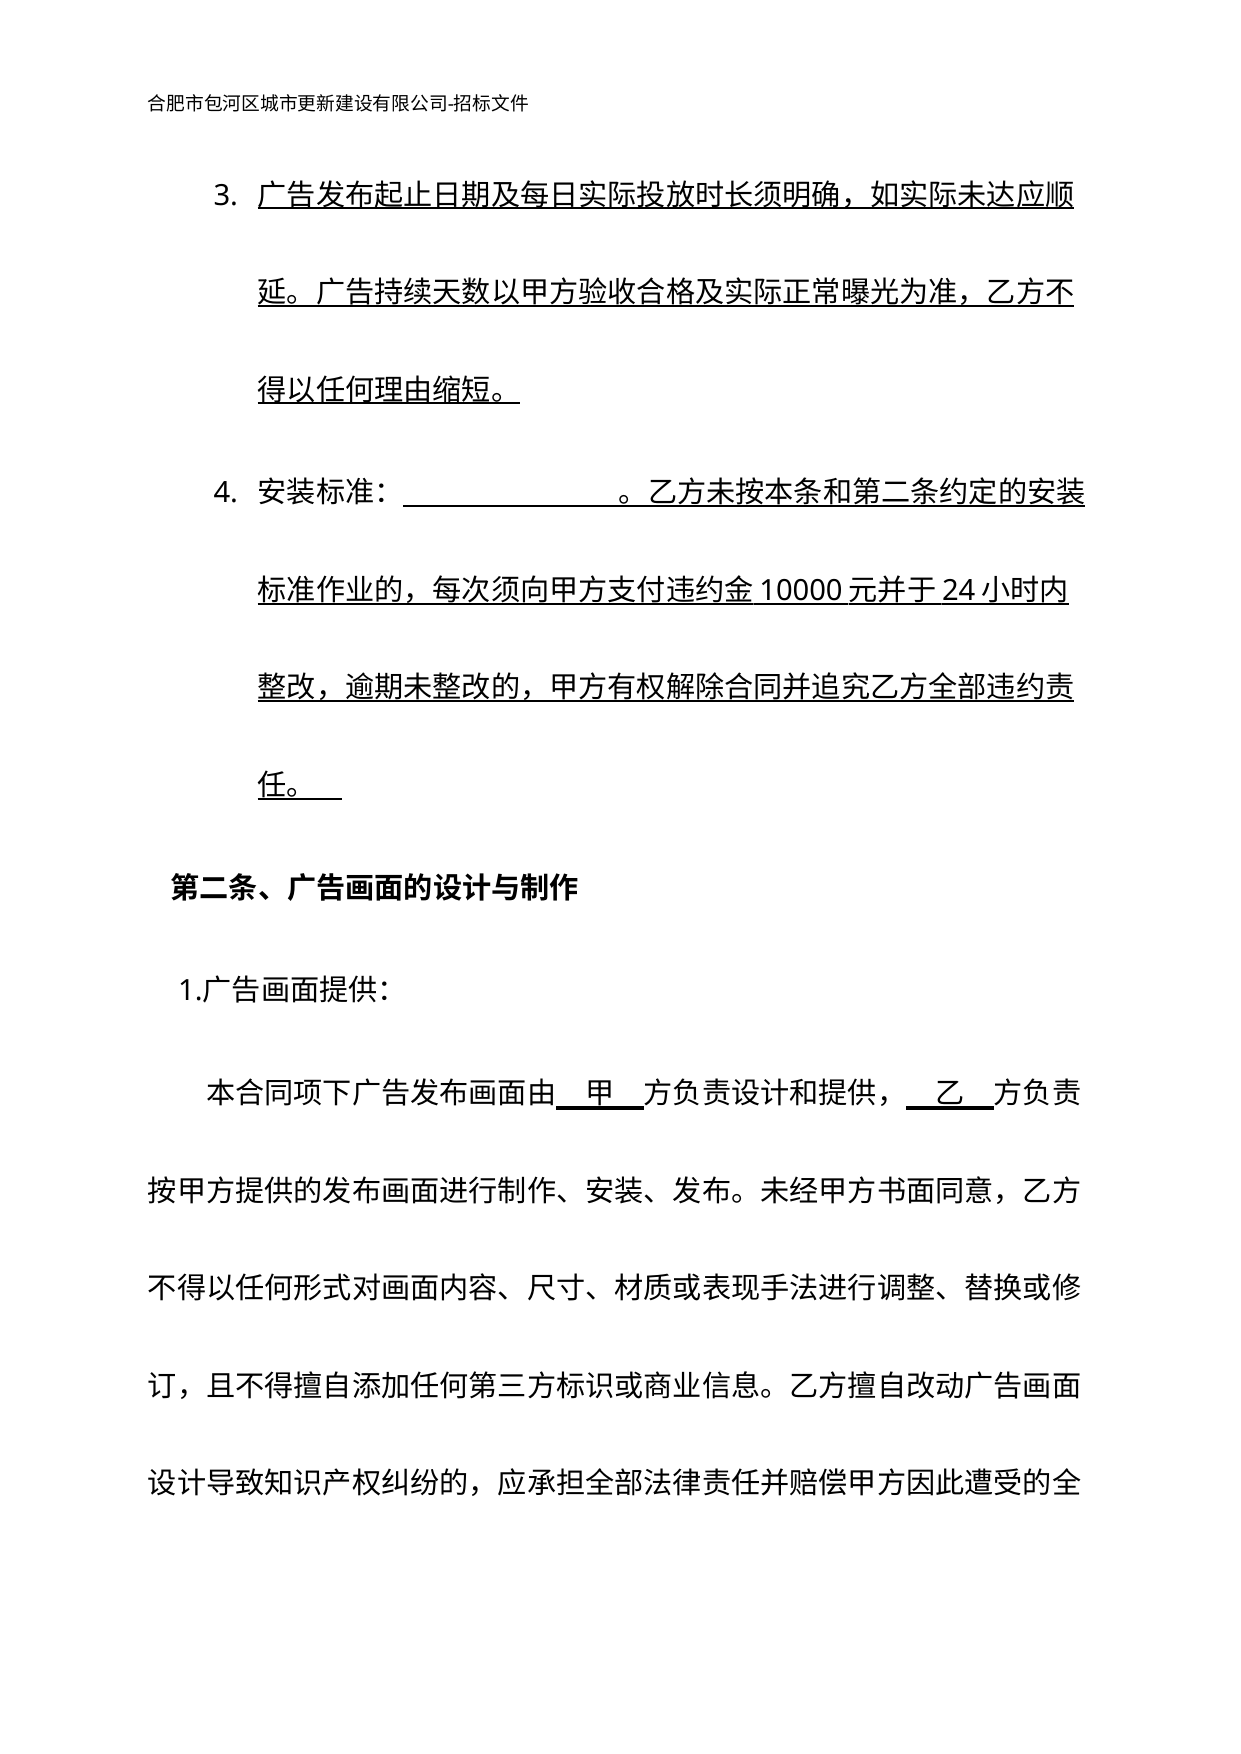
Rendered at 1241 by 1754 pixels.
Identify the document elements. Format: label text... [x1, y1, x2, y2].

list 安装标准： 。乙方未按本条和第二条约定的安装标准作业的，每次须向甲方支付违约金10000元并于24小时内整改，逾期未整改的，甲方有权解除合同并追究乙方全部违约责任。 [213, 458, 1093, 815]
text 第二条、广告画面的设计与制作 [148, 853, 1093, 918]
text 1.广告画面提供： [148, 956, 1093, 1021]
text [148, 1058, 1093, 1513]
list 广告发布起止日期及每日实际投放时长须明确，如实际未达应顺延。广告持续天数以甲方验收合格及实际正常曝光为准，乙方不得以任何理由缩短。 [213, 160, 1093, 420]
